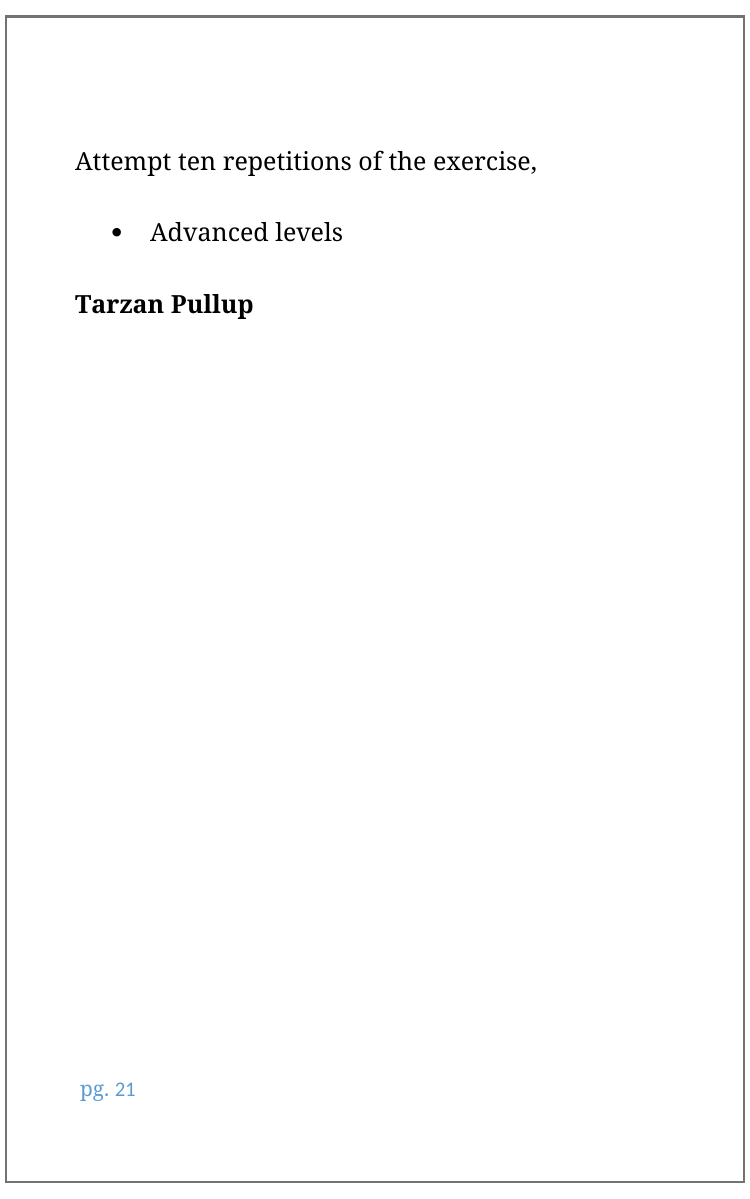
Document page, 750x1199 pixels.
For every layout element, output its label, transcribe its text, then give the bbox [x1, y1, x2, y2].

list Advanced levels [112, 215, 675, 249]
text Attempt ten repetitions of the exercise, [75, 143, 675, 177]
text Tarzan Pullup [75, 287, 675, 321]
